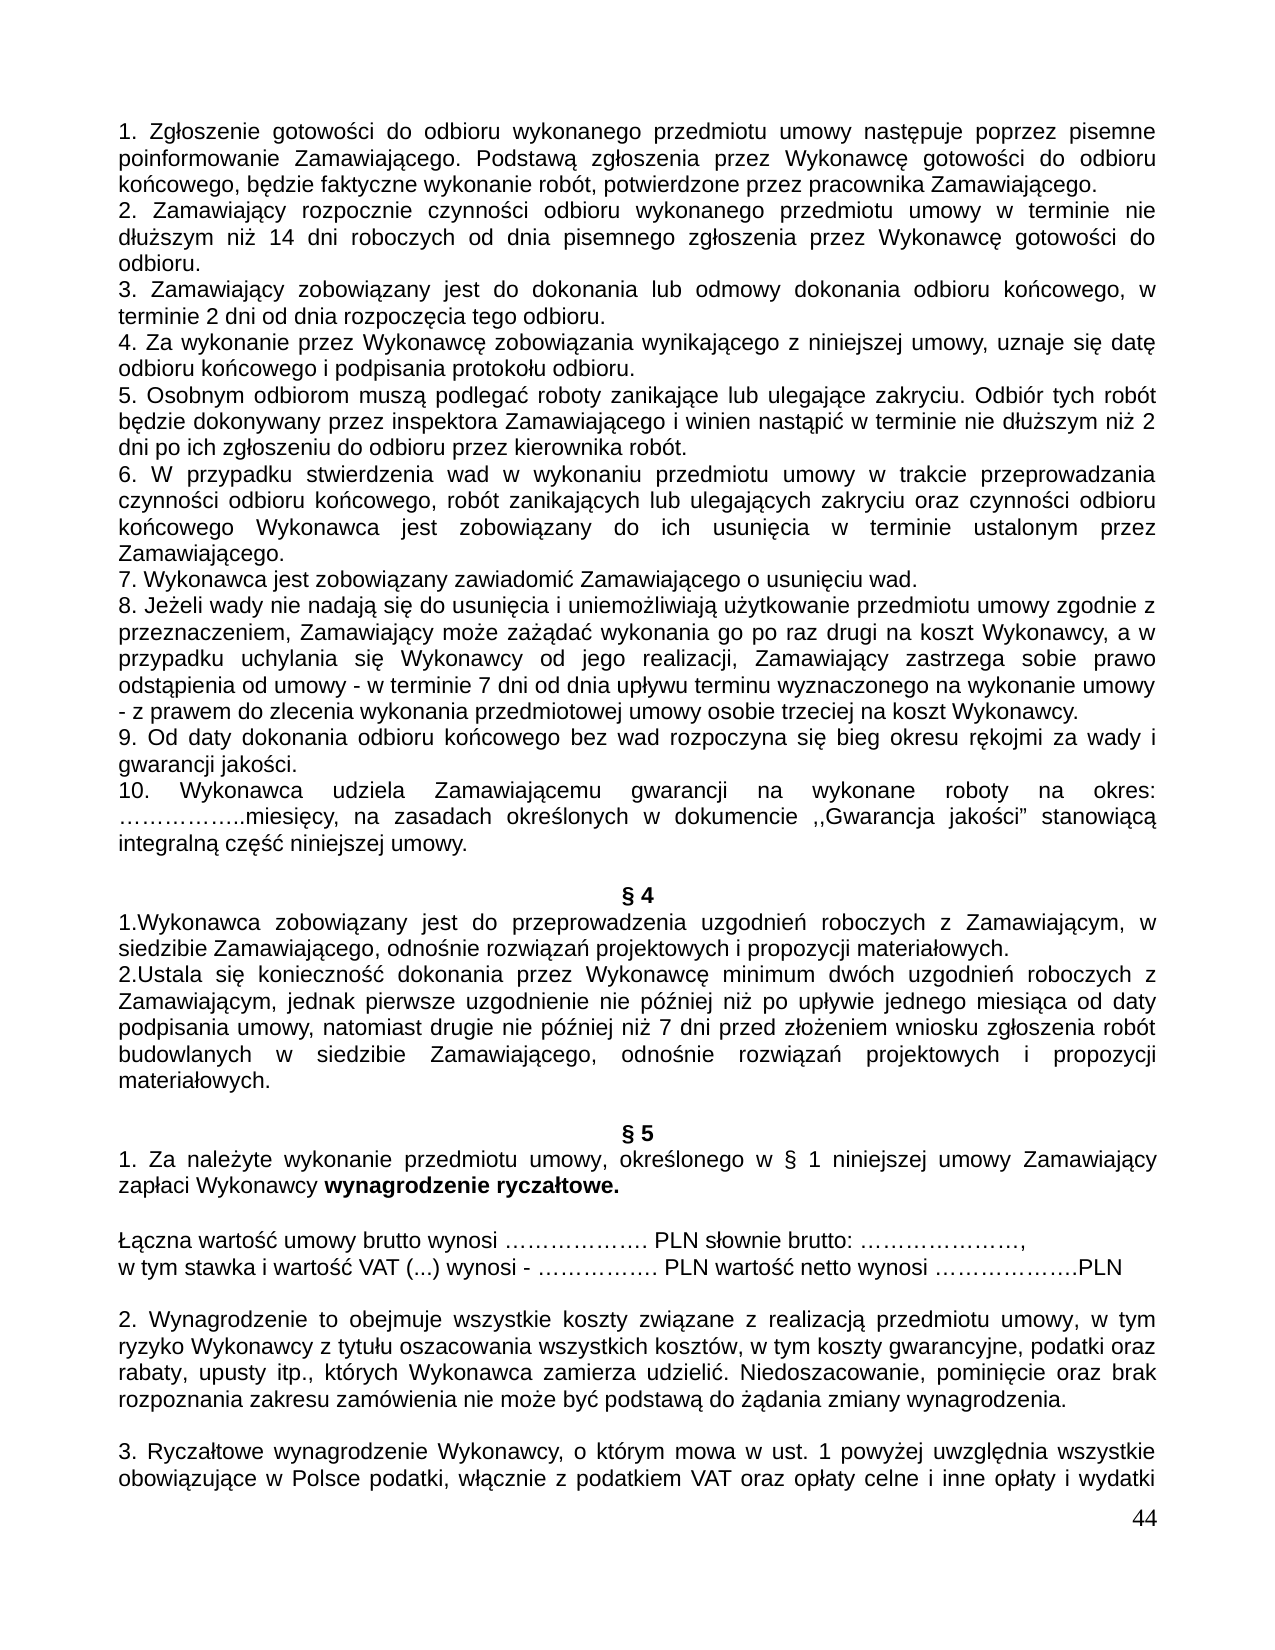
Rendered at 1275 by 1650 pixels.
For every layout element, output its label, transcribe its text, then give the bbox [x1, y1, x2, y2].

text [118, 1438, 1157, 1491]
text 3. Zamawiający zobowiązany jest do dokonania lub odmowy dokonania odbioru końcowego, w terminie 2 dni od dnia rozpoczęcia tego odbioru. [118, 276, 1157, 329]
text § 5 [118, 1119, 1157, 1146]
text 4. Za wykonanie przez Wykonawcę zobowiązania wynikającego z niniejszej umowy, uznaje się datę odbioru końcowego i podpisania protokołu odbioru. [118, 329, 1157, 382]
text 2. Zamawiający rozpocznie czynności odbioru wykonanego przedmiotu umowy w terminie nie dłuższym niż 14 dni roboczych od dnia pisemnego zgłoszenia przez Wykonawcę gotowości do odbioru. [118, 197, 1157, 276]
text 2.Ustala się konieczność dokonania przez Wykonawcę minimum dwóch uzgodnień roboczych z Zamawiającym, jednak pierwsze uzgodnienie nie później niż po upływie jednego miesiąca od daty podpisania umowy, natomiast drugie nie później niż 7 dni przed złożeniem wniosku zgłoszenia robót budowlanych w siedzibie Zamawiającego, odnośnie rozwiązań projektowych i propozycji materiałowych. [118, 961, 1157, 1093]
text 7. Wykonawca jest zobowiązany zawiadomić Zamawiającego o usunięciu wad. [118, 566, 1157, 592]
text w tym stawka i wartość VAT (...) wynosi - ……………. PLN wartość netto wynosi ……………….PLN [118, 1254, 1157, 1280]
text 10. Wykonawca udziela Zamawiającemu gwarancji na wykonane roboty na okres: ……………..miesięcy, na zasadach określonych w dokumencie ,,Gwarancja jakości” stanowiącą integralną część niniejszej umowy. [118, 777, 1157, 856]
text § 4 [118, 882, 1157, 909]
text Łączna wartość umowy brutto wynosi ………………. PLN słownie brutto: …………………, [118, 1227, 1157, 1254]
text 5. Osobnym odbiorom muszą podlegać roboty zanikające lub ulegające zakryciu. Odbiór tych robót będzie dokonywany przez inspektora Zamawiającego i winien nastąpić w terminie nie dłuższym niż 2 dni po ich zgłoszeniu do odbioru przez kierownika robót. [118, 382, 1157, 461]
text 6. W przypadku stwierdzenia wad w wykonaniu przedmiotu umowy w trakcie przeprowadzania czynności odbioru końcowego, robót zanikających lub ulegających zakryciu oraz czynności odbioru końcowego Wykonawca jest zobowiązany do ich usunięcia w terminie ustalonym przez Zamawiającego. [118, 461, 1157, 566]
text 8. Jeżeli wady nie nadają się do usunięcia i uniemożliwiają użytkowanie przedmiotu umowy zgodnie z przeznaczeniem, Zamawiający może zażądać wykonania go po raz drugi na koszt Wykonawcy, a w przypadku uchylania się Wykonawcy od jego realizacji, Zamawiający zastrzega sobie prawo odstąpienia od umowy - w terminie 7 dni od dnia upływu terminu wyznaczonego na wykonanie umowy - z prawem do zlecenia wykonania przedmiotowej umowy osobie trzeciej na koszt Wykonawcy. [118, 592, 1157, 724]
text 1. Zgłoszenie gotowości do odbioru wykonanego przedmiotu umowy następuje poprzez pisemne poinformowanie Zamawiającego. Podstawą zgłoszenia przez Wykonawcę gotowości do odbioru końcowego, będzie faktyczne wykonanie robót, potwierdzone przez pracownika Zamawiającego. [118, 118, 1157, 197]
text 2. Wynagrodzenie to obejmuje wszystkie koszty związane z realizacją przedmiotu umowy, w tym ryzyko Wykonawcy z tytułu oszacowania wszystkich kosztów, w tym koszty gwarancyjne, podatki oraz rabaty, upusty itp., których Wykonawca zamierza udzielić. Niedoszacowanie, pominięcie oraz brak rozpoznania zakresu zamówienia nie może być podstawą do żądania zmiany wynagrodzenia. [118, 1306, 1157, 1412]
text 9. Od daty dokonania odbioru końcowego bez wad rozpoczyna się bieg okresu rękojmi za wady i gwarancji jakości. [118, 724, 1157, 777]
text 1. Za należyte wykonanie przedmiotu umowy, określonego w § 1 niniejszej umowy Zamawiający zapłaci Wykonawcy wynagrodzenie ryczałtowe. [118, 1146, 1157, 1199]
text 1.Wykonawca zobowiązany jest do przeprowadzenia uzgodnień roboczych z Zamawiającym, w siedzibie Zamawiającego, odnośnie rozwiązań projektowych i propozycji materiałowych. [118, 909, 1157, 961]
